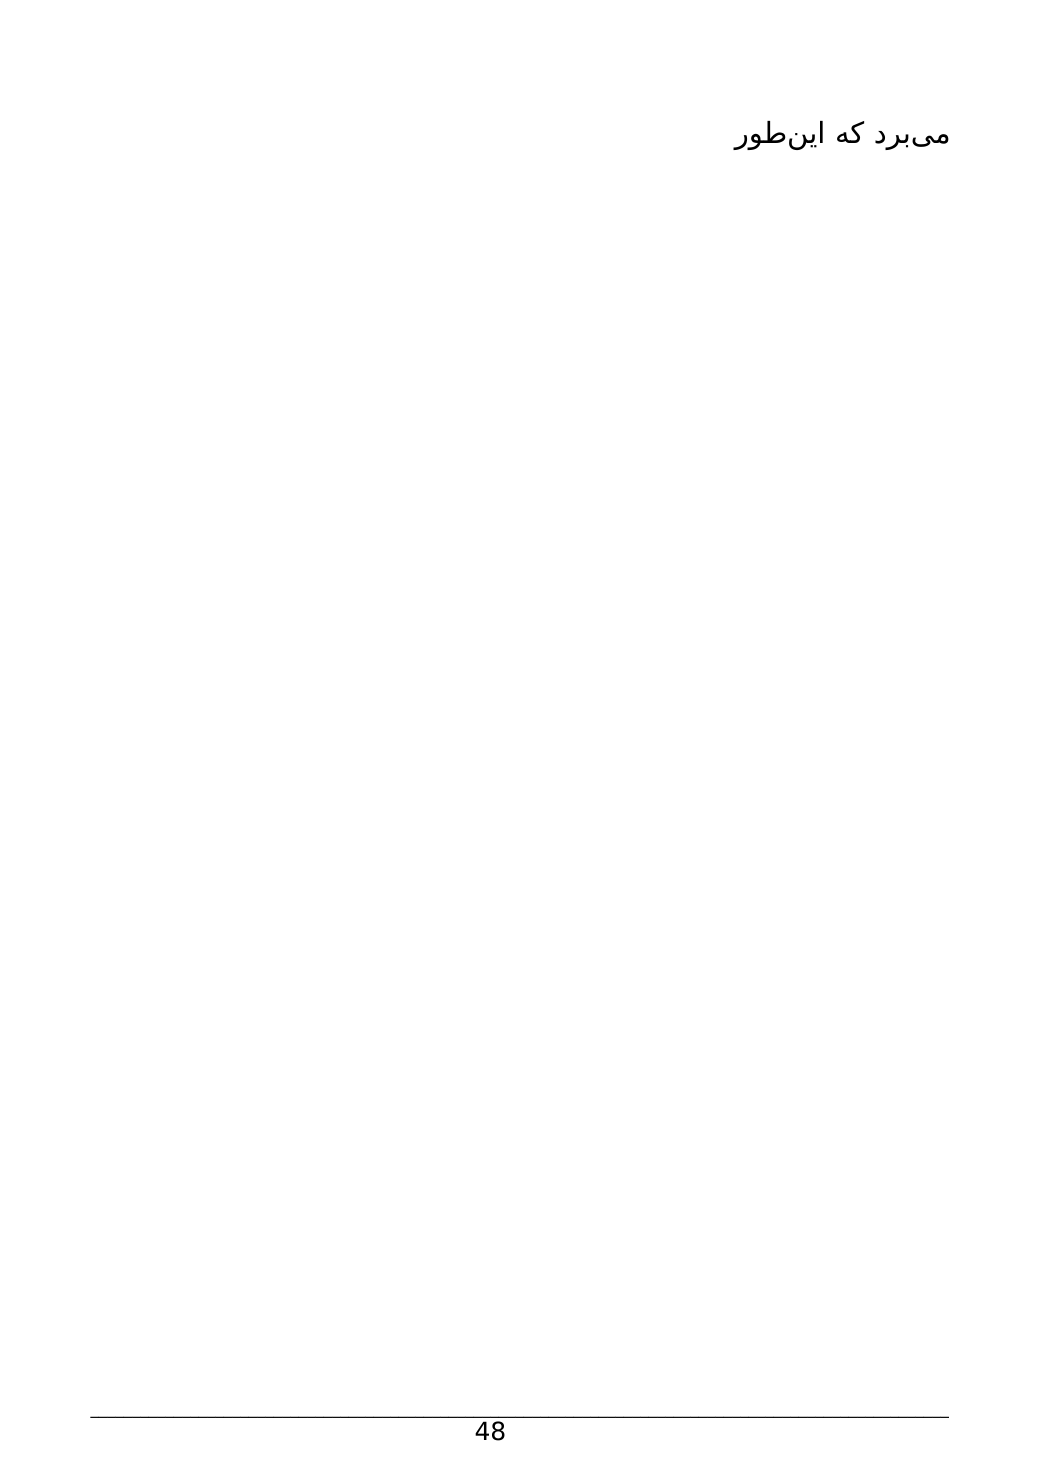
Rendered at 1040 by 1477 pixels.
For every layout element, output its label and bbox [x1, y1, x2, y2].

text [89, 118, 951, 150]
